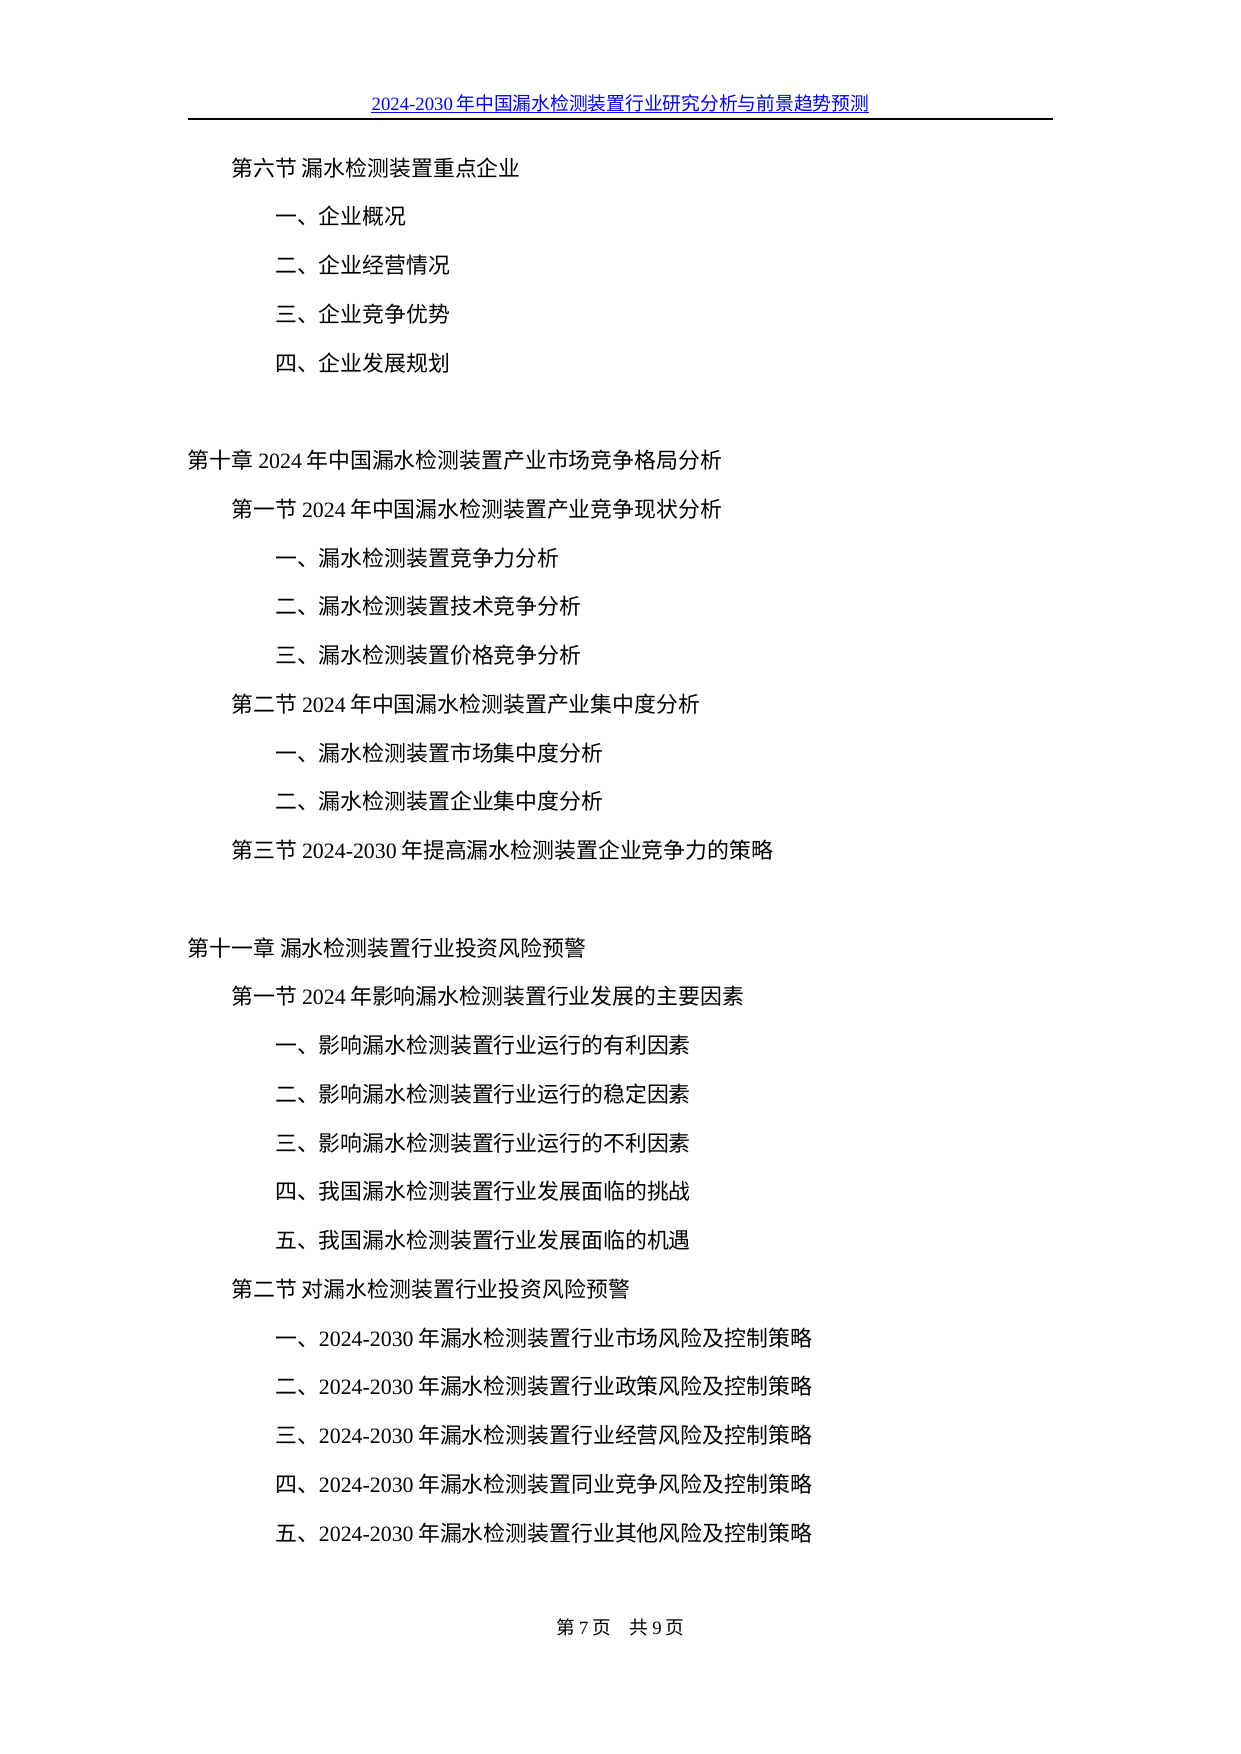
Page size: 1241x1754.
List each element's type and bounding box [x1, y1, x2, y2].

text [187, 150, 1053, 1548]
